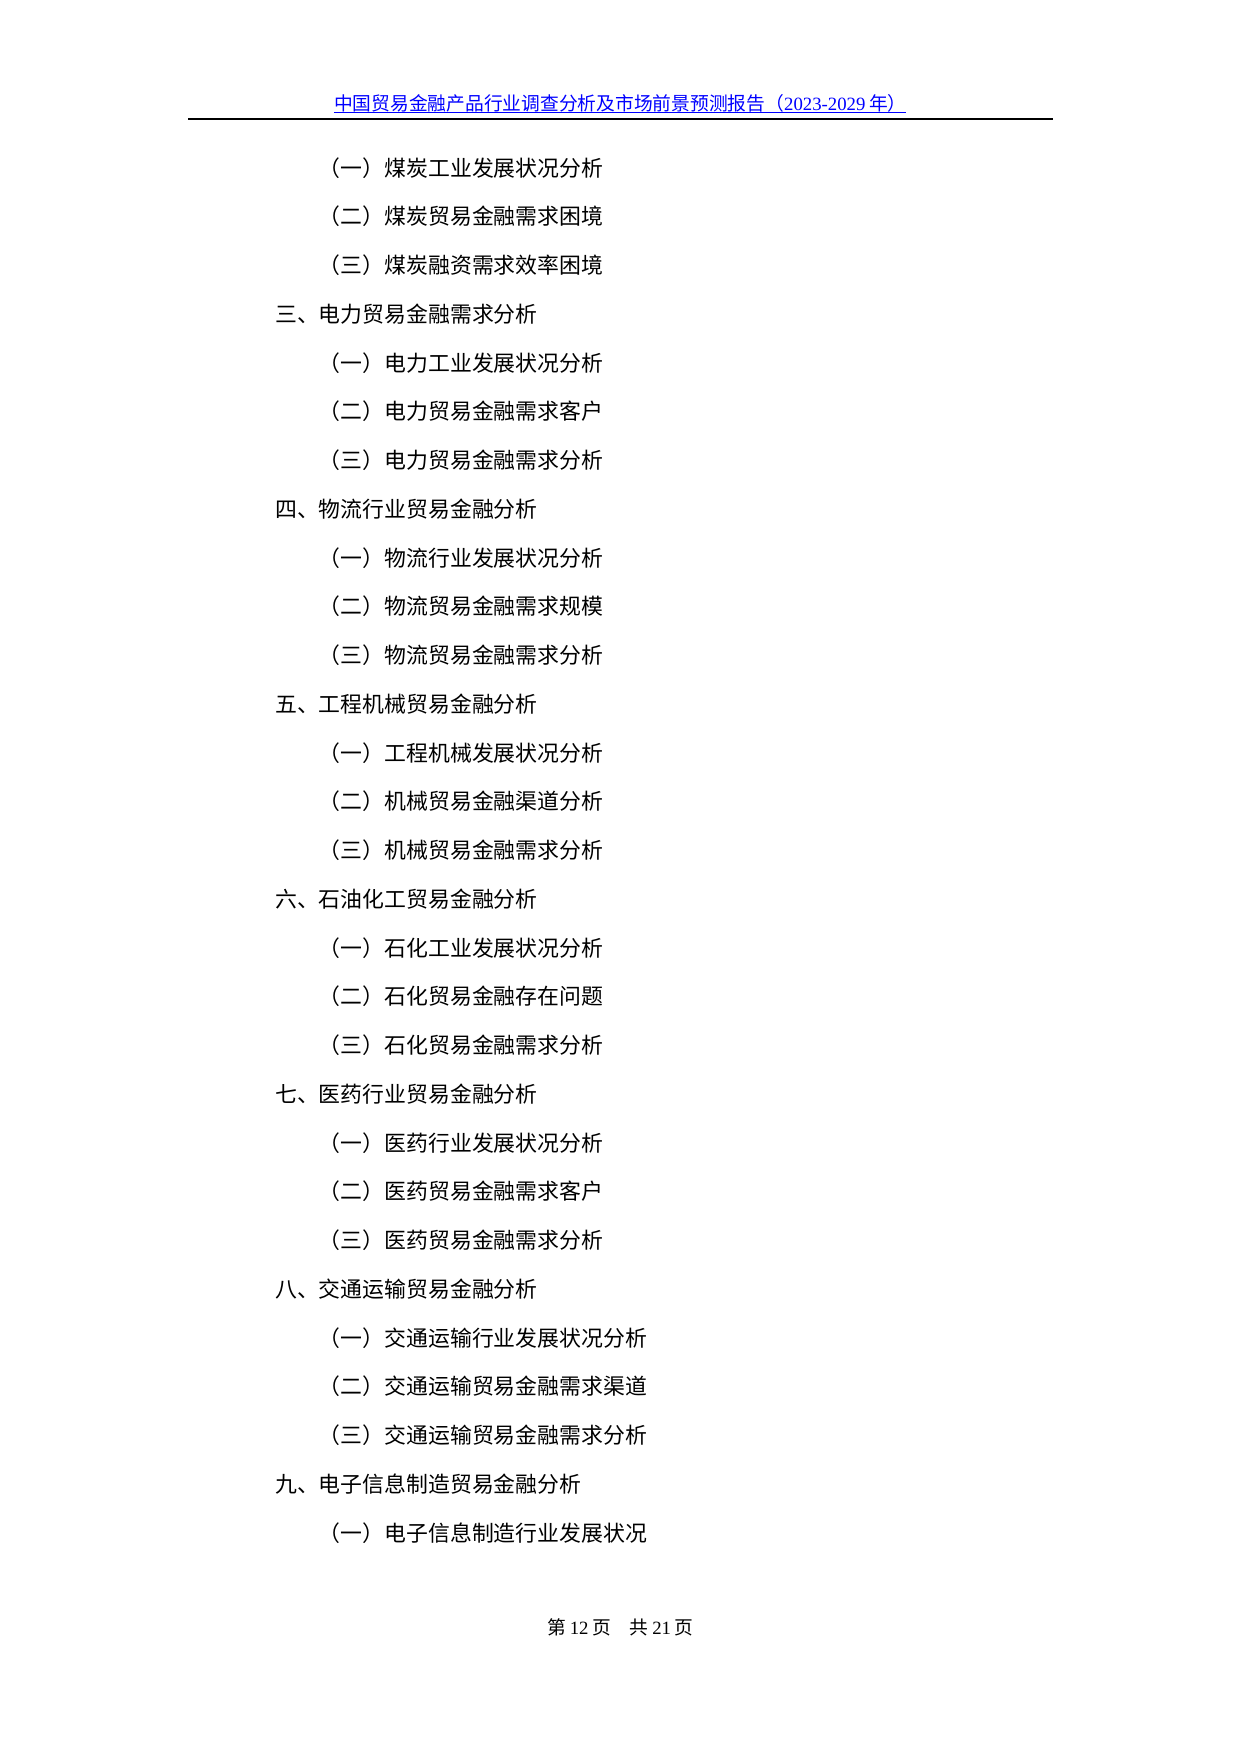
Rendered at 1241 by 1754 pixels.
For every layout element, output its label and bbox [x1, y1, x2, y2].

text [187, 150, 1053, 1548]
